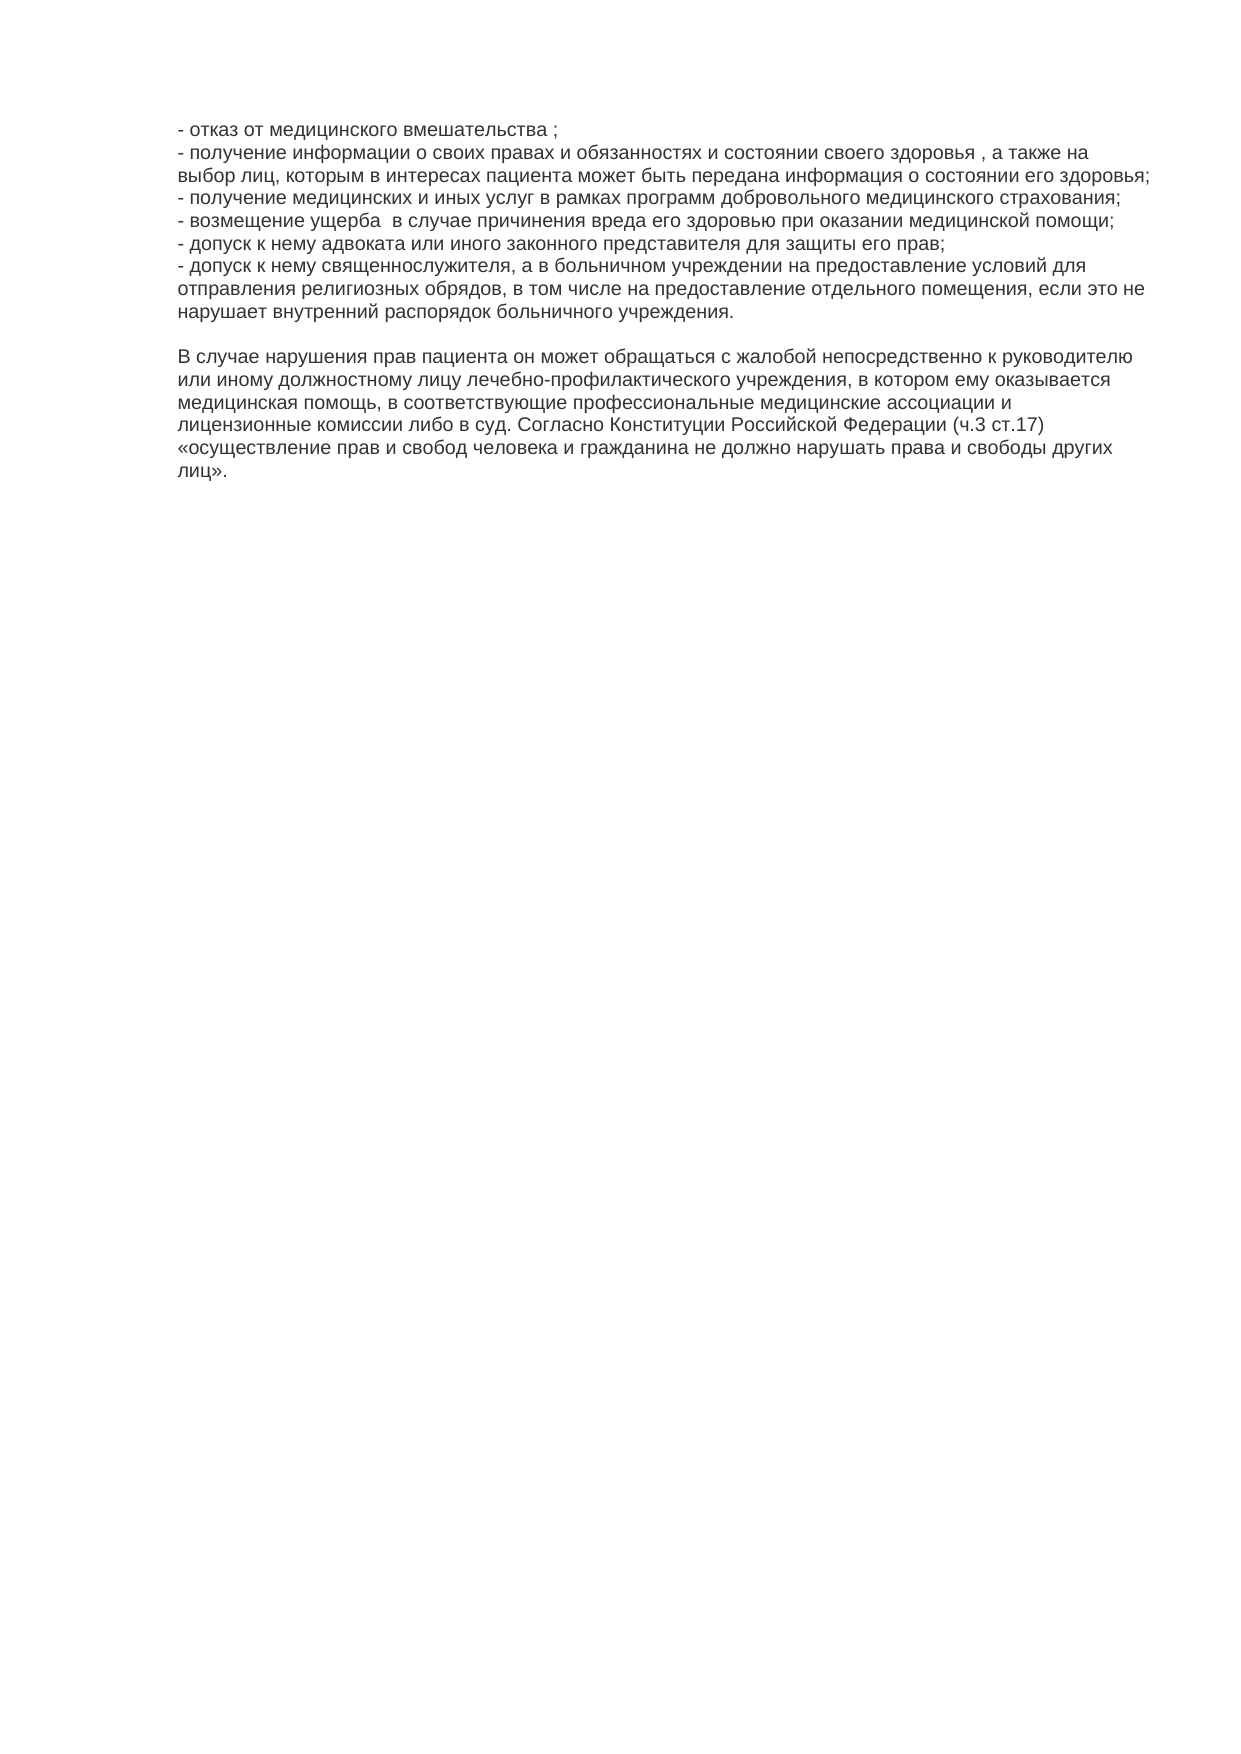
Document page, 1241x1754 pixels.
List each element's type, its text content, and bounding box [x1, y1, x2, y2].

text В случае нарушения прав пациента он может обращаться с жалобой непосредственно к руководителю или иному должностному лицу лечебно-профилактического учреждения, в котором ему оказывается медицинская помощь, в соответствующие профессиональные медицинские ассоциации и лицензионные комиссии либо в суд. Согласно Конституции Российской Федерации (ч.3 ст.17) «осуществление прав и свобод человека и гражданина не должно нарушать права и свободы других лиц». [177, 322, 1152, 481]
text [177, 118, 1152, 322]
